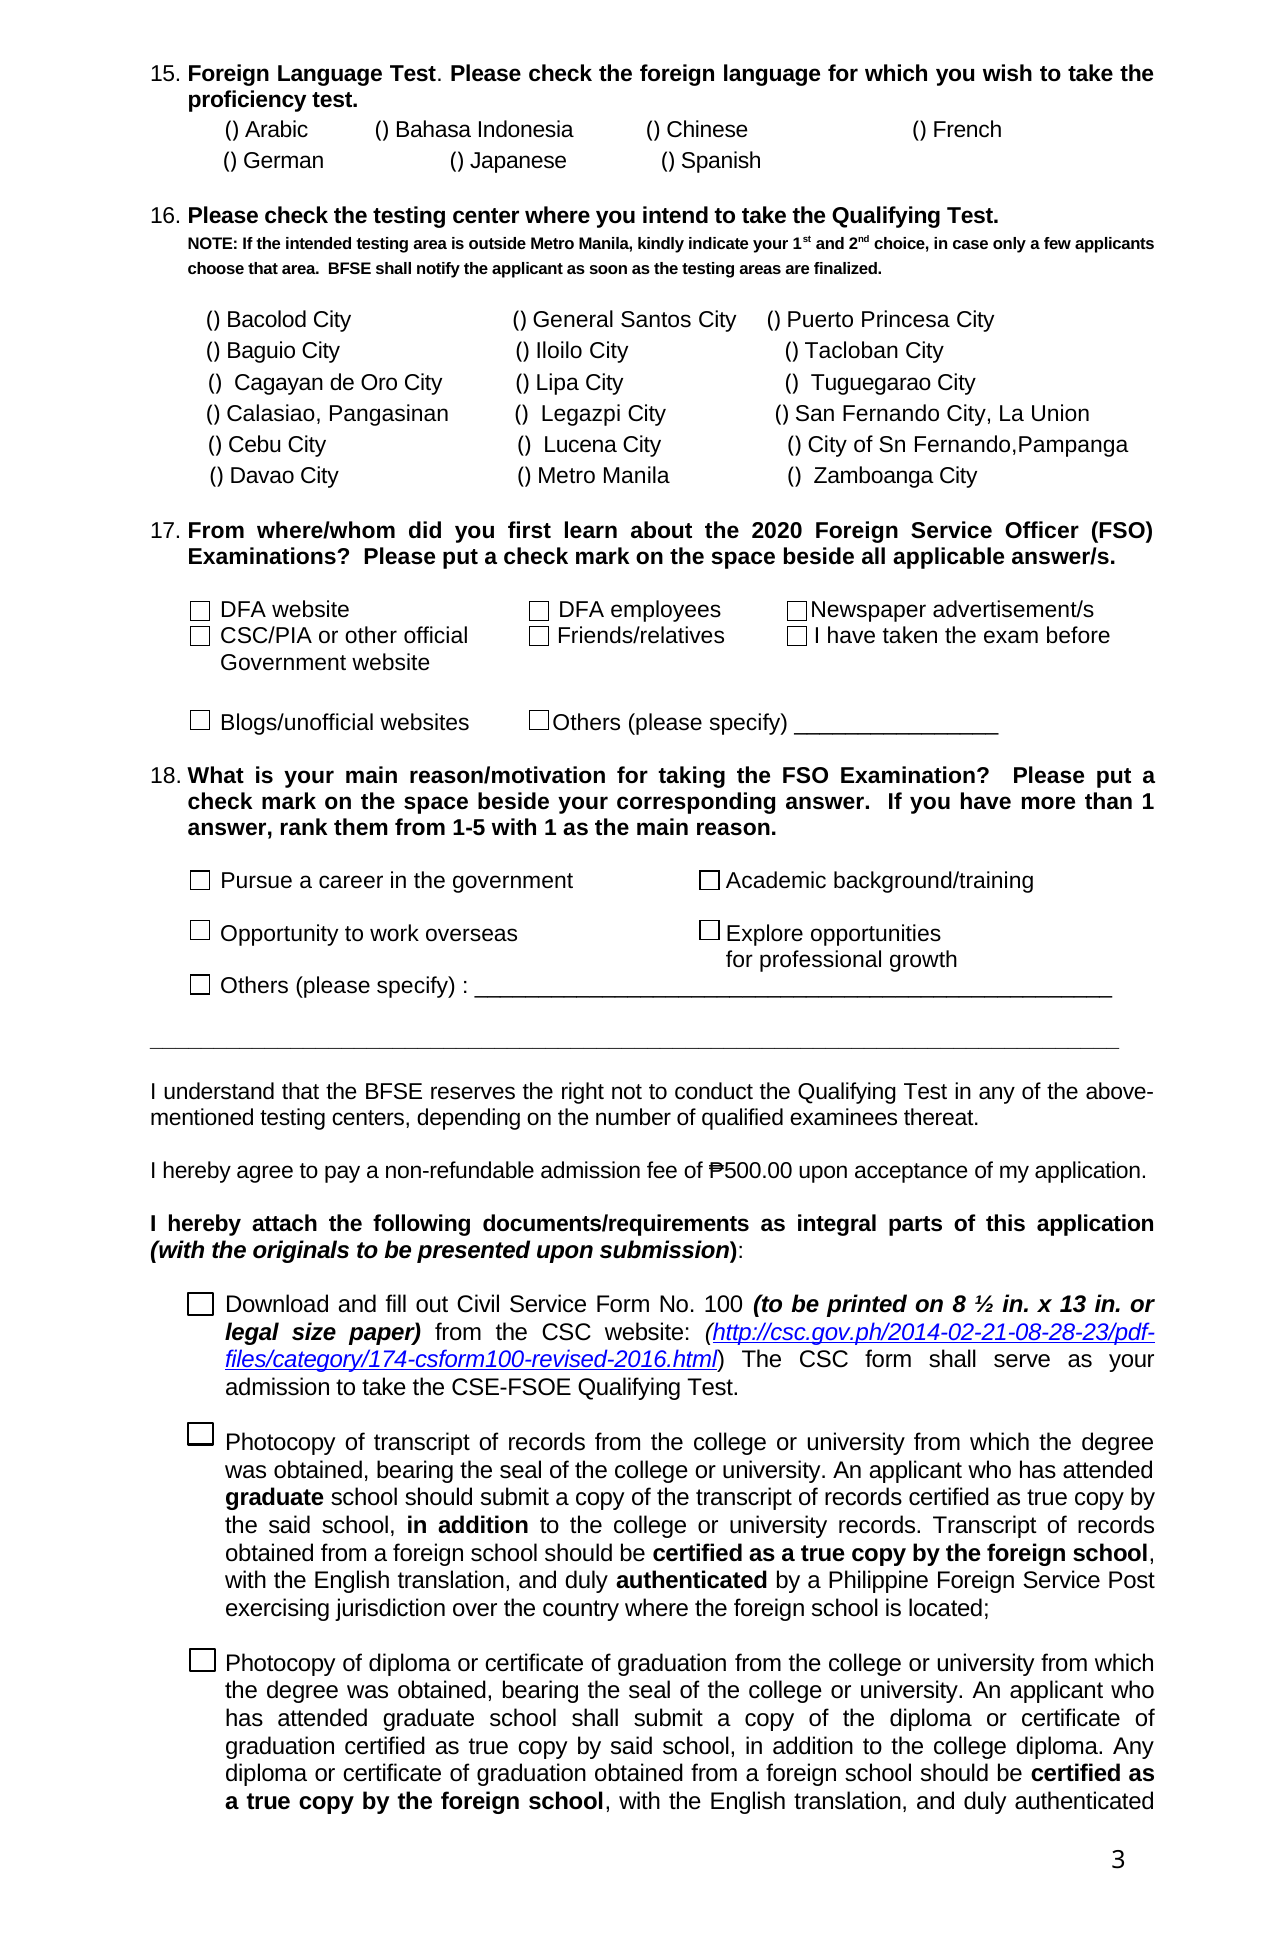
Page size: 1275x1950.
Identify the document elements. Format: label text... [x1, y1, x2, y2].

text () Bacolod City () General Santos City () Puerto Princesa City [150, 303, 1155, 334]
text Blogs/unofficial websites Others (please specify) ________________ [150, 709, 1155, 735]
text () Cagayan de Oro City () Lipa City () Tuguegarao City [141, 365, 1155, 397]
text () German () Japanese () Spanish [150, 144, 1155, 175]
text CSC/PIA or other official Friends/relatives I have taken the exam before [150, 622, 1155, 648]
text Government website [150, 648, 1155, 675]
text () Arabic () Bahasa Indonesia () Chinese () French [225, 113, 1155, 144]
text I understand that the BFSE reserves the right not to conduct the Qualifying Test in any of the above-mentioned testing centers, depending on the number of qualified examinees thereat. [150, 1078, 1155, 1131]
text () Davao City () Metro Manila () Zamboanga City [133, 459, 1155, 517]
text DFA website DFA employees Newspaper advertisement/s [150, 596, 1155, 622]
text I hereby agree to pay a non-refundable admission fee of ₱500.00 upon acceptance of my application. [150, 1157, 709, 1183]
list Please check the testing center where you intend to take the Qualifying Test. [150, 202, 1155, 228]
text for professional growth [150, 946, 1155, 972]
text Opportunity to work overseas Explore opportunities [150, 920, 1155, 946]
text Download and fill out Civil Service Form No. 100 (to be printed on 8 ½ in. x 13 in. or legal size paper) from the CSC website: (http://csc.gov.ph/2014-02-21-08-28-23/pdf-files/category/174-csform100-revised-2016.html) The CSC form shall serve as your admission to take the CSE-FSOE Qualifying Test. [225, 1290, 1155, 1400]
text () Cebu City () Lucena City () City of Sn Fernando,Pampanga [133, 428, 1155, 459]
text Photocopy of transcript of records from the college or university from which the degree was obtained, bearing the seal of the college or university. An applicant who has attended graduate school should submit a copy of the transcript of records certified as true copy by the said school, in addition to the college or university records. Transcript of records obtained from a foreign school should be certified as a true copy by the foreign school, with the English translation, and duly authenticated by a Philippine Foreign Service Post exercising jurisdiction over the country where the foreign school is located; [225, 1428, 1155, 1621]
text I hereby agree to pay a non-refundable admission fee of ₱500.00 upon acceptance of my application. [724, 1157, 1155, 1183]
list Foreign Language Test. Please check the foreign language for which you wish to take the proficiency test. [150, 60, 1155, 113]
text Others (please specify) : __________________________________________________ [150, 972, 1155, 999]
list NOTE: If the intended testing area is outside Metro Manila, kindly indicate your 1st and 2nd choice, in case only a few applicants choose that area. BFSE shall notify the applicant as soon as the testing areas are finalized. [187, 228, 1155, 278]
list From where/whom did you first learn about the 2020 Foreign Service Officer (FSO) Examinations? Please put a check mark on the space beside all applicable answer/s. [150, 517, 1155, 569]
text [225, 1649, 1155, 1814]
text I hereby attach the following documents/requirements as integral parts of this application (with the originals to be presented upon submission): [150, 1210, 1155, 1264]
list What is your main reason/motivation for taking the FSO Examination? Please put a check mark on the space beside your corresponding answer. If you have more than 1 answer, rank them from 1-5 with 1 as the main reason. [150, 762, 1155, 841]
text Pursue a career in the government Academic background/training [150, 867, 1155, 893]
text () Calasiao, Pangasinan () Legazpi City () San Fernando City, La Union [148, 397, 1155, 428]
text () Baguio City () Iloilo City () Tacloban City [150, 334, 1155, 365]
text ____________________________________________________________________________ [150, 1025, 1155, 1052]
